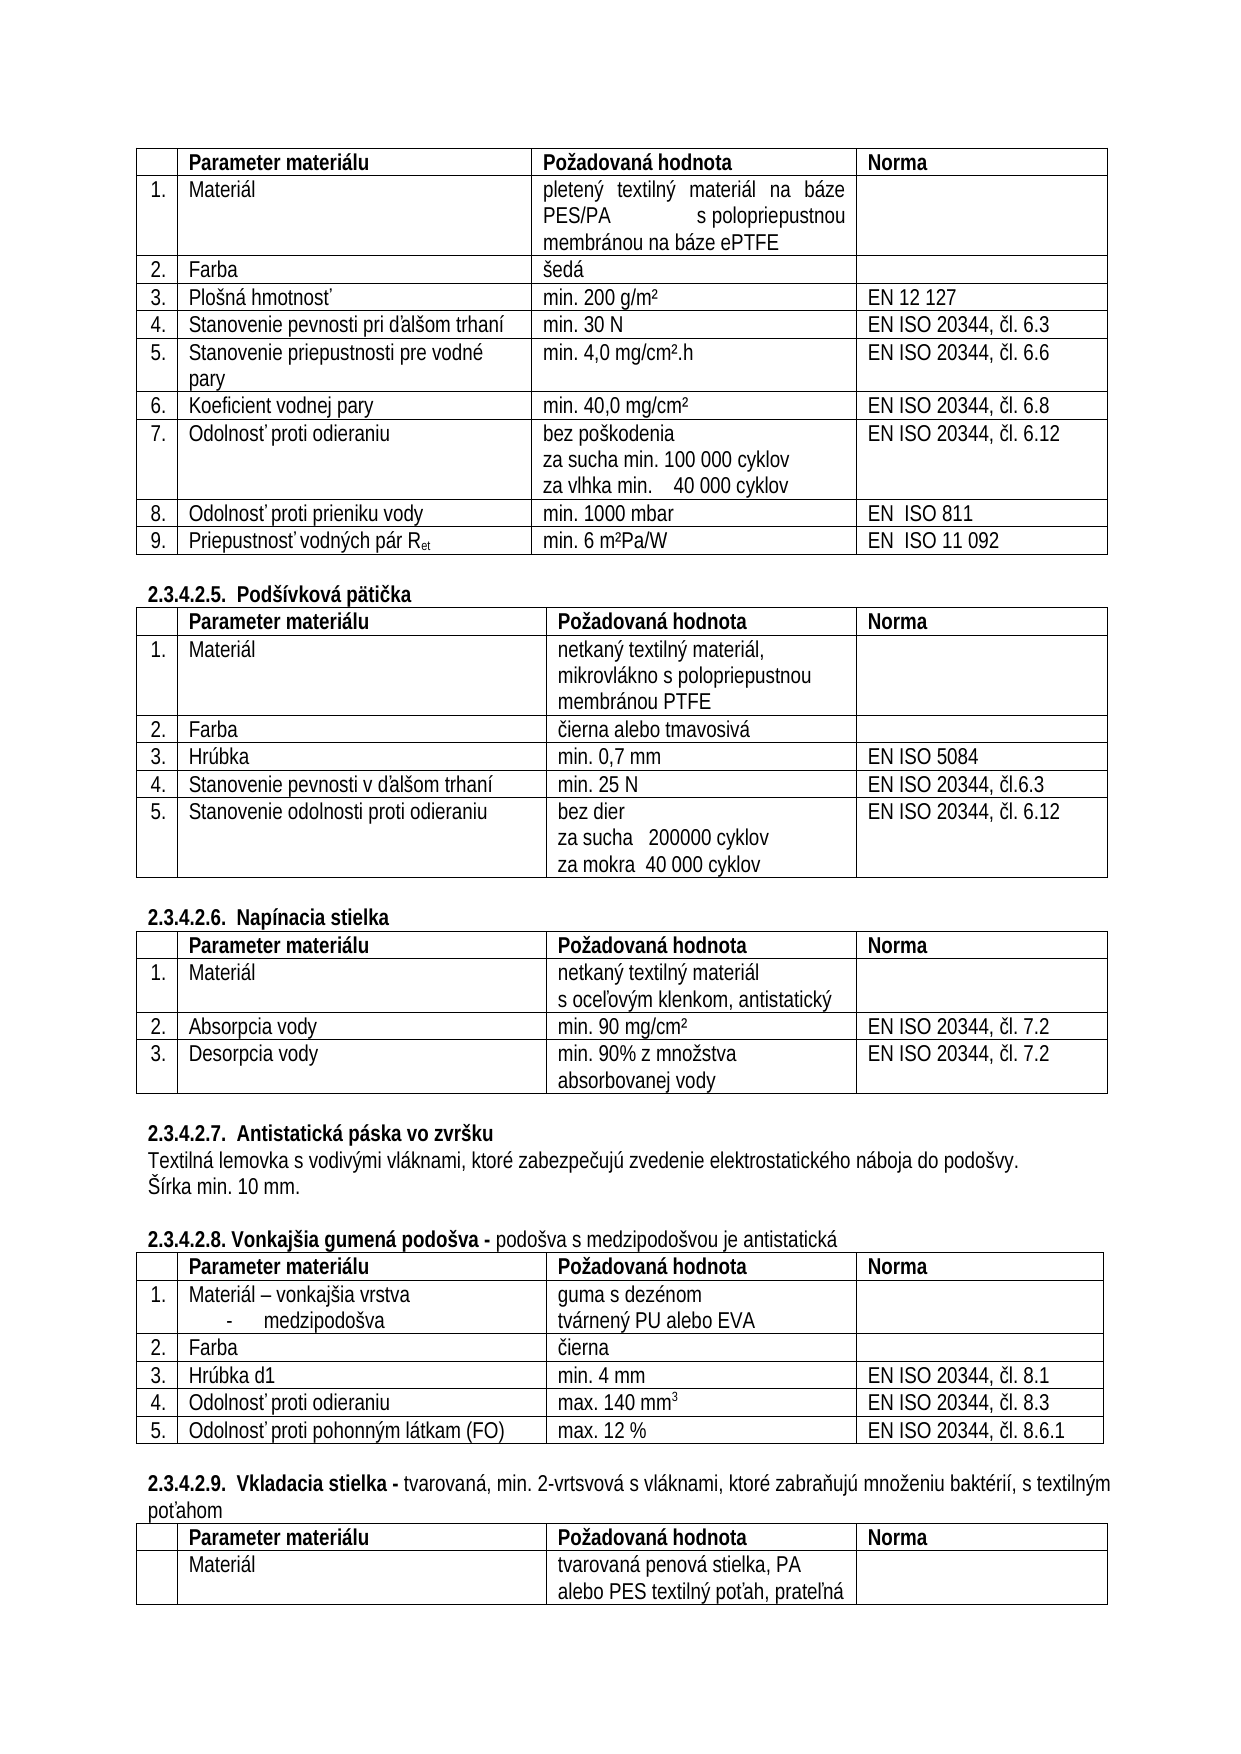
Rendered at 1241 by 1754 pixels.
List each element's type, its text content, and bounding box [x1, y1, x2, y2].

table_cell Stanovenie pevnosti v ďalšom trhaní [178, 771, 546, 797]
table_cell šedá [532, 256, 856, 283]
table_cell 3. [137, 743, 177, 769]
table_cell EN ISO 20344, čl.6.3 [857, 771, 1107, 797]
table_cell Absorpcia vody [178, 1013, 546, 1039]
table_cell bez poškodenia za sucha min. 100 000 cyklov za vlhka min. 40 000 cyklov [532, 420, 856, 499]
table_cell pletený textilný materiál na báze PES/PA s polopriepustnou membránou na báze ePTFE [532, 176, 856, 255]
table_header Požadovaná hodnota [547, 932, 856, 958]
table_cell Farba [178, 1334, 546, 1361]
table_cell [857, 1334, 1103, 1361]
table_header [137, 1253, 177, 1279]
table_cell 1. [137, 636, 177, 715]
table_cell 6. [137, 392, 177, 418]
text 2.3.4.2.7. Antistatická páska vo zvršku [148, 1120, 1122, 1147]
table_cell min. 6 m²Pa/W [532, 527, 856, 553]
table_cell [857, 256, 1107, 283]
table_header Norma [857, 932, 1107, 958]
table_cell [857, 1281, 1103, 1333]
table_cell EN ISO 20344, čl. 7.2 [857, 1040, 1107, 1093]
table_cell 4. [137, 1389, 177, 1416]
table_cell Farba [178, 256, 531, 283]
table_cell Materiál [178, 176, 531, 255]
table_header Požadovaná hodnota [547, 1253, 856, 1279]
table_header Požadovaná hodnota [547, 1524, 856, 1550]
table_cell [857, 1551, 1107, 1604]
table_cell [857, 959, 1107, 1012]
table_cell min. 0,7 mm [547, 743, 856, 769]
table_cell min. 1000 mbar [532, 500, 856, 526]
table_cell max. 140 mm3 [547, 1389, 856, 1416]
text Šírka min. 10 mm. [148, 1173, 1122, 1199]
table_cell 5. [137, 1417, 177, 1443]
table_cell 1. [137, 959, 177, 1012]
table_header Parameter materiálu [178, 149, 531, 175]
table_cell Farba [178, 716, 546, 742]
table_header Norma [857, 1524, 1107, 1550]
table_header [137, 608, 177, 634]
table_cell EN ISO 811 [857, 500, 1107, 526]
table_cell Materiál – vonkajšia vrstva medzipodošva [178, 1281, 546, 1333]
table_header Parameter materiálu [178, 608, 546, 634]
table_cell min. 200 g/m² [532, 284, 856, 310]
table_cell min. 30 N [532, 311, 856, 337]
table_cell EN ISO 5084 [857, 743, 1107, 769]
table_cell 3. [137, 1040, 177, 1093]
table_cell 8. [137, 500, 177, 526]
table_header Požadovaná hodnota [547, 608, 856, 634]
table_cell EN ISO 20344, čl. 7.2 [857, 1013, 1107, 1039]
table_cell 7. [137, 420, 177, 499]
table_cell netkaný textilný materiál s oceľovým klenkom, antistatický [547, 959, 856, 1012]
table_cell 4. [137, 771, 177, 797]
table_cell Materiál [178, 959, 546, 1012]
table_header Norma [857, 1253, 1103, 1279]
table_cell min. 90% z množstva absorbovanej vody [547, 1040, 856, 1093]
table_cell [857, 716, 1107, 742]
table_header Norma [857, 608, 1107, 634]
table_cell Materiál [178, 1551, 546, 1604]
table_cell EN ISO 20344, čl. 6.8 [857, 392, 1107, 418]
table_cell Hrúbka [178, 743, 546, 769]
text 2.3.4.2.6. Napínacia stielka [148, 904, 1122, 931]
table_cell čierna [547, 1334, 856, 1361]
table_cell 4. [137, 311, 177, 337]
text 2.3.4.2.5. Podšívková pätička [148, 581, 1122, 607]
table_cell [857, 636, 1107, 715]
table_cell 1. [137, 1281, 177, 1333]
table_cell guma s dezénom tvárnený PU alebo EVA [547, 1281, 856, 1333]
table_cell EN 12 127 [857, 284, 1107, 310]
table_cell max. 12 % [547, 1417, 856, 1443]
table_cell EN ISO 20344, čl. 8.3 [857, 1389, 1103, 1416]
text Textilná lemovka s vodivými vláknami, ktoré zabezpečujú zvedenie elektrostatického náboja do podošvy. [148, 1147, 1122, 1173]
table_cell EN ISO 20344, čl. 6.6 [857, 339, 1107, 391]
table_cell min. 40,0 mg/cm² [532, 392, 856, 418]
table_cell 3. [137, 1362, 177, 1388]
table_cell 2. [137, 1013, 177, 1039]
table_cell Odolnosť proti odieraniu [178, 420, 531, 499]
table_cell Odolnosť proti odieraniu [178, 1389, 546, 1416]
table_header Norma [857, 149, 1107, 175]
table_header Požadovaná hodnota [532, 149, 856, 175]
table_cell min. 4 mm [547, 1362, 856, 1388]
table_cell Hrúbka d1 [178, 1362, 546, 1388]
table_header Parameter materiálu [178, 1524, 546, 1550]
table_cell [857, 176, 1107, 255]
text 2.3.4.2.8. Vonkajšia gumená podošva - podošva s medzipodošvou je antistatická [148, 1226, 1122, 1252]
table_cell EN ISO 20344, čl. 8.6.1 [857, 1417, 1103, 1443]
table_header [137, 932, 177, 958]
table_cell Koeficient vodnej pary [178, 392, 531, 418]
table_cell netkaný textilný materiál, mikrovlákno s polopriepustnou membránou PTFE [547, 636, 856, 715]
table_cell 2. [137, 1334, 177, 1361]
table_cell EN ISO 20344, čl. 6.12 [857, 420, 1107, 499]
table_cell Priepustnosť vodných pár Ret [178, 527, 531, 553]
table_cell EN ISO 20344, čl. 6.3 [857, 311, 1107, 337]
table_cell 2. [137, 256, 177, 283]
table_cell Materiál [178, 636, 546, 715]
table_cell Stanovenie priepustnosti pre vodné pary [178, 339, 531, 391]
table_header Parameter materiálu [178, 1253, 546, 1279]
table_cell min. 90 mg/cm² [547, 1013, 856, 1039]
table_cell 3. [137, 284, 177, 310]
table_cell Odolnosť proti pohonným látkam (FO) [178, 1417, 546, 1443]
table_cell Plošná hmotnosť [178, 284, 531, 310]
table_cell 5. [137, 798, 177, 877]
table_cell 2. [137, 716, 177, 742]
table_cell min. 25 N [547, 771, 856, 797]
table_cell Stanovenie odolnosti proti odieraniu [178, 798, 546, 877]
table_cell bez dier za sucha 200000 cyklov za mokra 40 000 cyklov [547, 798, 856, 877]
table_cell 5. [137, 339, 177, 391]
table_cell Odolnosť proti prieniku vody [178, 500, 531, 526]
table_cell [137, 1551, 177, 1604]
table_cell min. 4,0 mg/cm².h [532, 339, 856, 391]
table_cell EN ISO 20344, čl. 6.12 [857, 798, 1107, 877]
table_cell EN ISO 20344, čl. 8.1 [857, 1362, 1103, 1388]
table_cell 1. [137, 176, 177, 255]
table_cell EN ISO 11 092 [857, 527, 1107, 553]
text 2.3.4.2.9. Vkladacia stielka - tvarovaná, min. 2-vrtsvová s vláknami, ktoré zabraňujú množeniu baktérií, s textilným poťahom [148, 1470, 1122, 1523]
table_cell tvarovaná penová stielka, PA alebo PES textilný poťah, prateľná [547, 1551, 856, 1604]
table_header Parameter materiálu [178, 932, 546, 958]
table_cell čierna alebo tmavosivá [547, 716, 856, 742]
table_header [137, 1524, 177, 1550]
table_header [137, 149, 177, 175]
table_cell 9. [137, 527, 177, 553]
table_cell Desorpcia vody [178, 1040, 546, 1093]
table_cell Stanovenie pevnosti pri ďalšom trhaní [178, 311, 531, 337]
